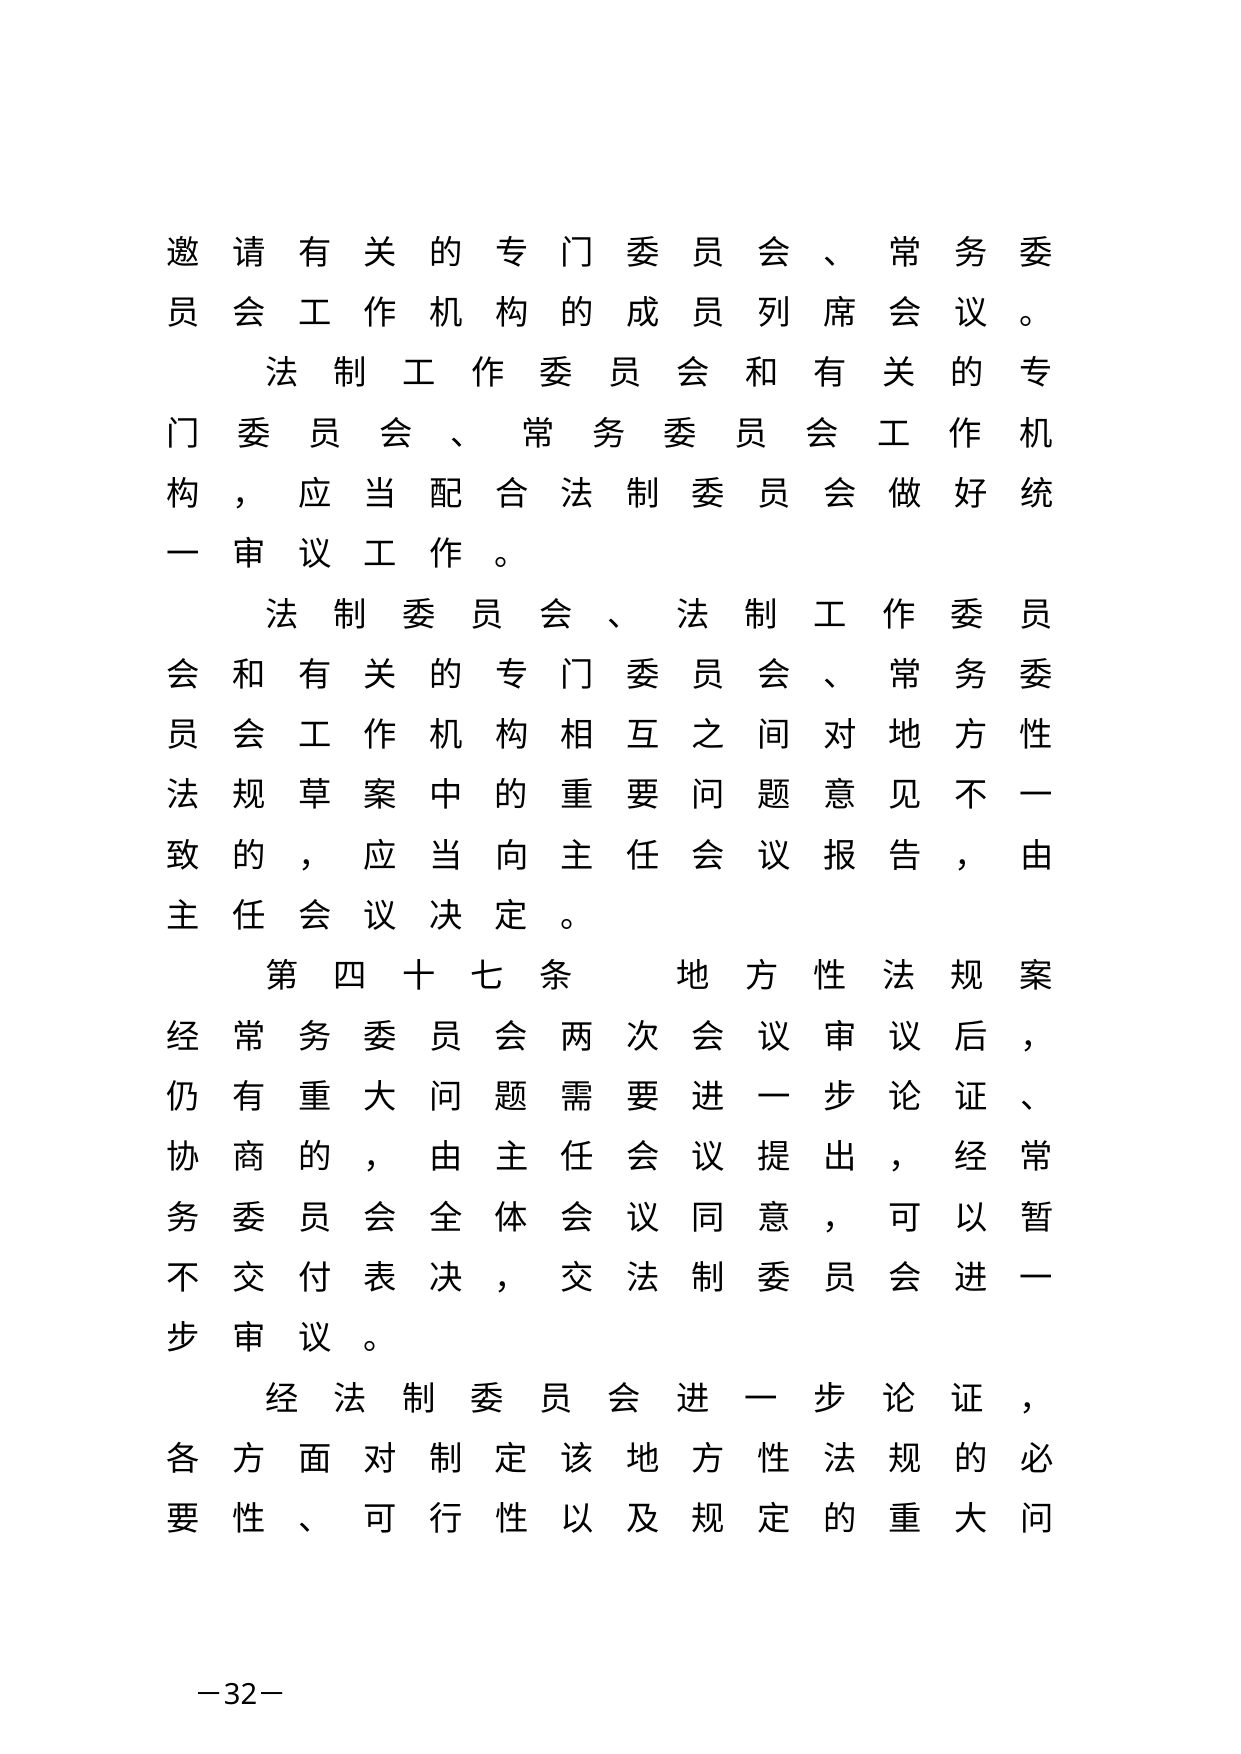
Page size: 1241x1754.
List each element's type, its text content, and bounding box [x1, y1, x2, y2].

text 第四十七条 地方性法规案经常务委员会两次会议审议后，仍有重大问题需要进一步论证、协商的，由主任会议提出，经常务委员会全体会议同意，可以暂不交付表决，交法制委员会进一步审议。 [167, 943, 1085, 1365]
text 法制委员会、法制工作委员会和有关的专门委员会、常务委员会工作机构相互之间对地方性法规草案中的重要问题意见不一致的，应当向主任会议报告，由主任会议决定。 [167, 581, 1085, 943]
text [167, 219, 1085, 340]
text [167, 1365, 1085, 1546]
text 法制工作委员会和有关的专门委员会、常务委员会工作机构，应当配合法制委员会做好统一审议工作。 [167, 340, 1085, 581]
